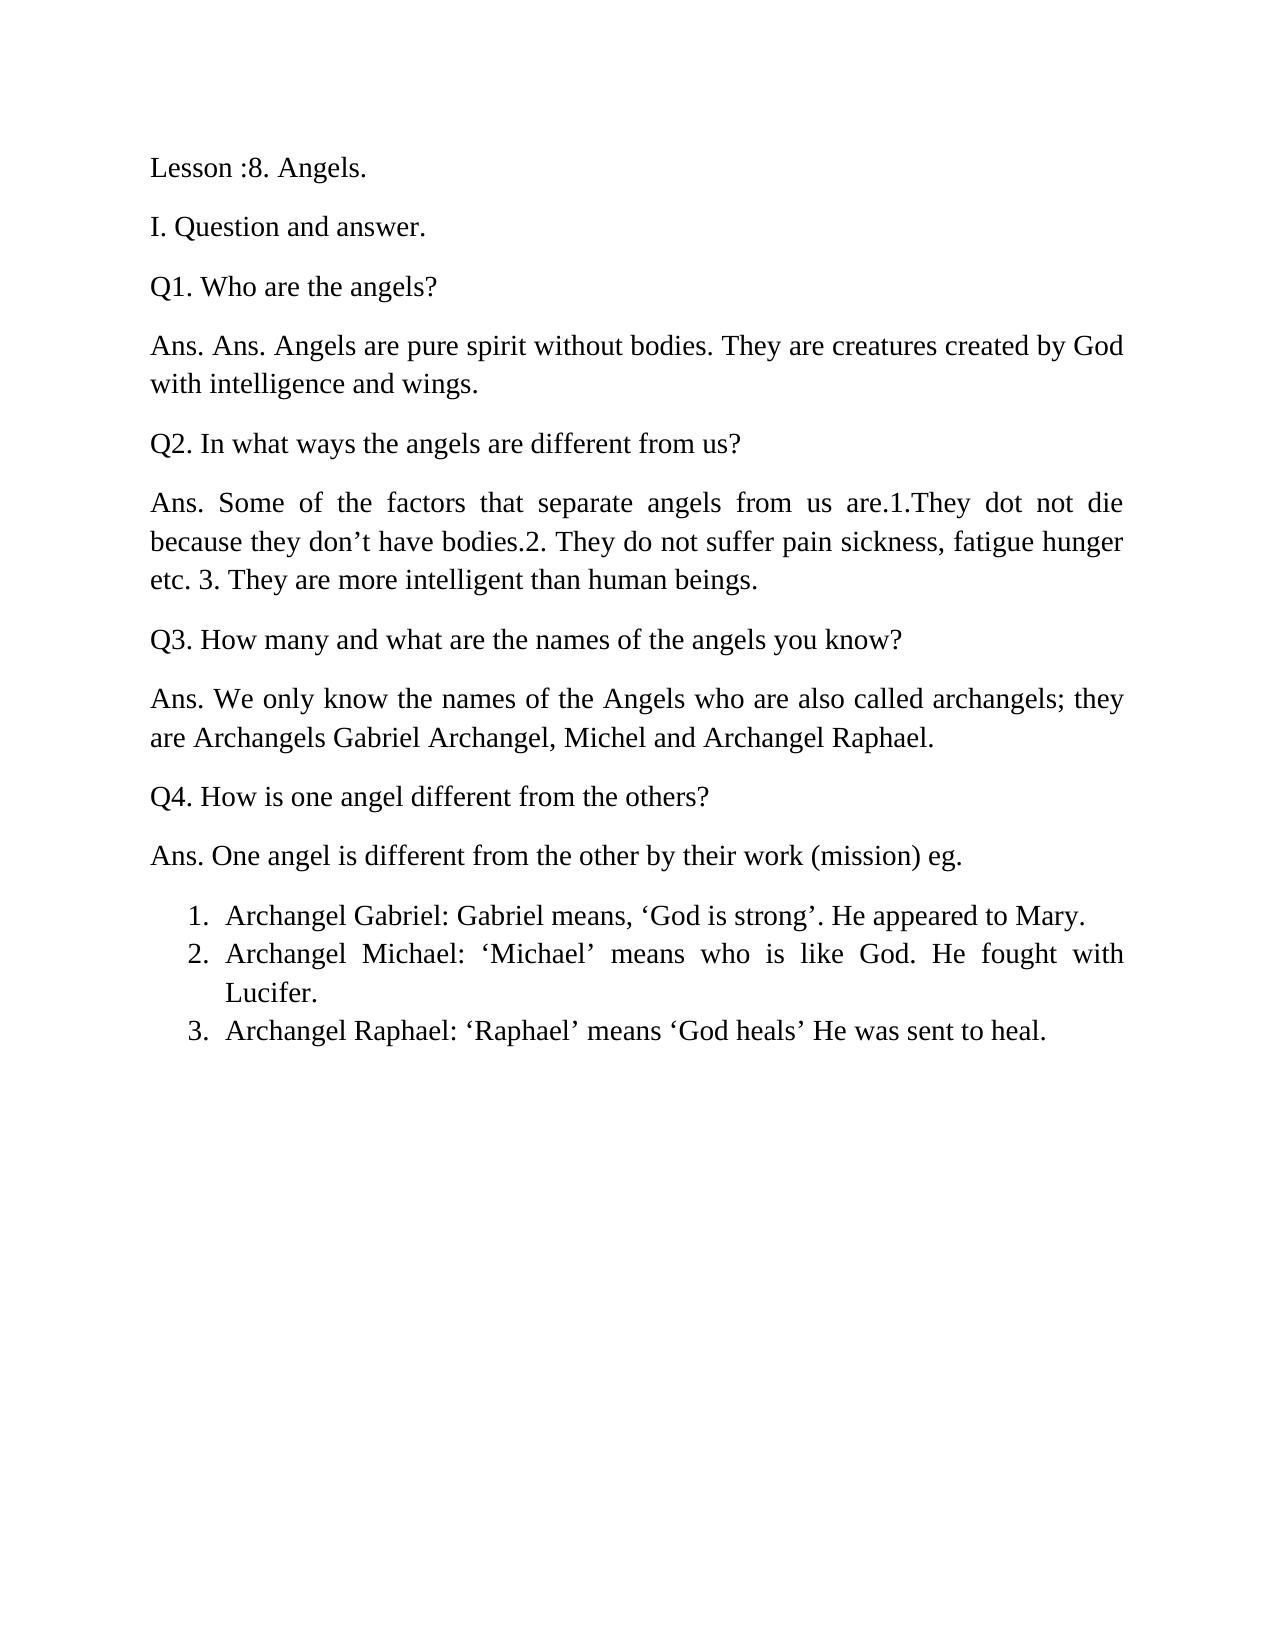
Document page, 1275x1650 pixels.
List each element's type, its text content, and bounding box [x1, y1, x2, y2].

list Archangel Raphael: ‘Raphael’ means ‘God heals’ He was sent to heal. [187, 1013, 1125, 1047]
text Lesson :8. Angels. [150, 150, 1125, 183]
text Ans. We only know the names of the Angels who are also called archangels; they are Archangels Gabriel Archangel, Michel and Archangel Raphael. [150, 681, 1125, 753]
text Q2. In what ways the angels are different from us? [150, 426, 1125, 459]
text Q1. Who are the angels? [150, 269, 1125, 302]
text Q4. How is one angel different from the others? [150, 779, 1125, 813]
text I. Question and answer. [150, 209, 1125, 243]
list Archangel Michael: ‘Michael’ means who is like God. He fought with Lucifer. [187, 936, 1125, 1008]
text Ans. One angel is different from the other by their work (mission) eg. [150, 838, 1125, 872]
text Ans. Some of the factors that separate angels from us are.1.They dot not die because they don’t have bodies.2. They do not suffer pain sickness, fatigue hunger etc. 3. They are more intelligent than human beings. [150, 485, 1125, 596]
text Q3. How many and what are the names of the angels you know? [150, 622, 1125, 655]
text Ans. Ans. Angels are pure spirit without bodies. They are creatures created by God with intelligence and wings. [150, 328, 1125, 400]
list Archangel Gabriel: Gabriel means, ‘God is strong’. He appeared to Mary. [187, 898, 1125, 931]
